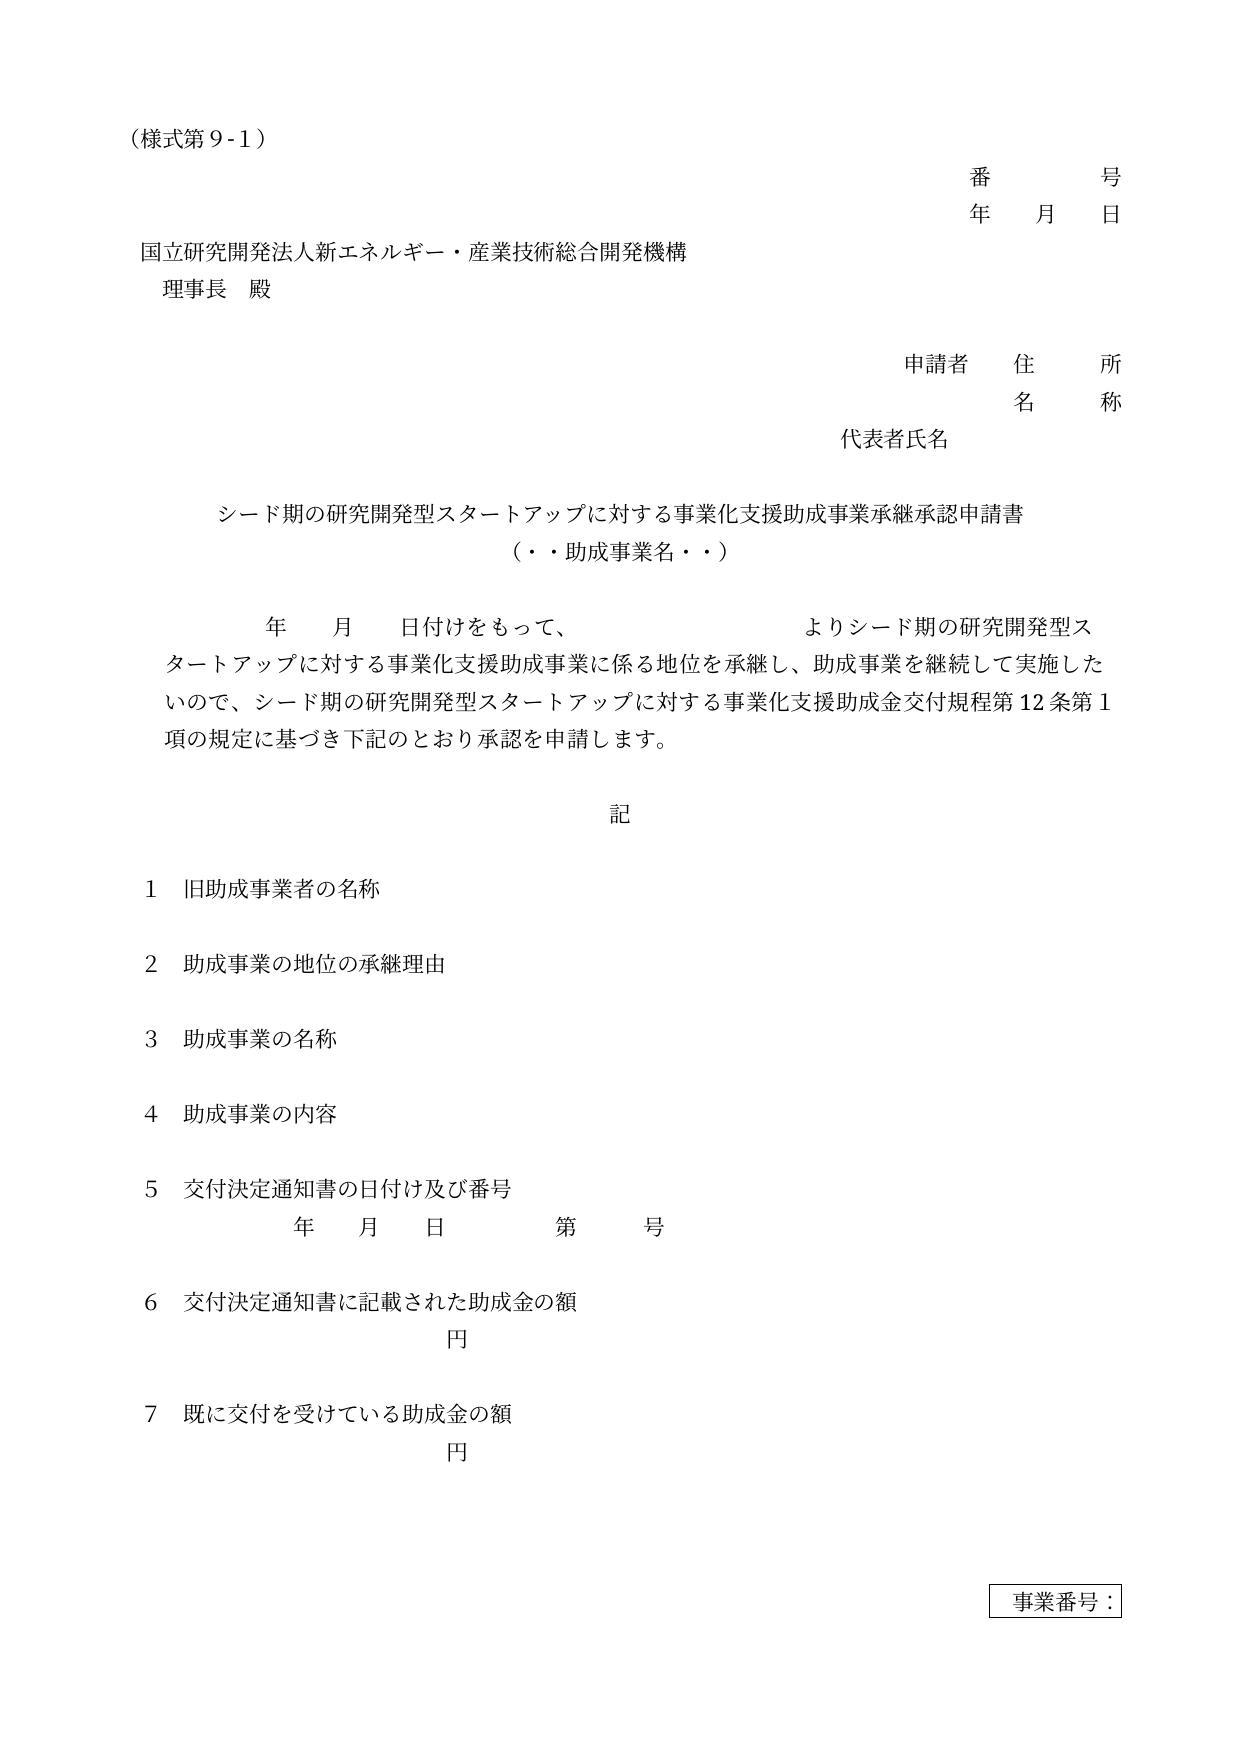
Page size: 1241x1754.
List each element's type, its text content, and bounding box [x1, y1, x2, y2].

subtitle 記 [118, 794, 1122, 832]
text 申請者 住 所 [118, 344, 1122, 382]
text ４ 助成事業の内容 [118, 1094, 1122, 1132]
text 年 月 日 第 号 [118, 1207, 1122, 1244]
text 年 月 日 [118, 194, 1122, 232]
text 番 号 [118, 157, 1122, 194]
text ７ 既に交付を受けている助成金の額 [118, 1394, 1122, 1432]
text 事業番号： [118, 1582, 1122, 1619]
text ５ 交付決定通知書の日付け及び番号 [118, 1169, 1122, 1207]
text 円 [118, 1319, 1122, 1357]
text ３ 助成事業の名称 [118, 1019, 1122, 1057]
text シード期の研究開発型スタートアップに対する事業化支援助成事業承継承認申請書 [118, 494, 1122, 532]
text 年 月 日付けをもって、 よりシード期の研究開発型スタートアップに対する事業化支援助成事業に係る地位を承継し、助成事業を継続して実施したいので、シード期の研究開発型スタートアップに対する事業化支援助成金交付規程第12条第１項の規定に基づき下記のとおり承認を申請します。 [141, 607, 1122, 757]
text 理事長 殿 [118, 269, 1122, 307]
text １ 旧助成事業者の名称 [118, 869, 1122, 907]
text 名 称 [118, 382, 1122, 419]
text 円 [118, 1432, 1122, 1469]
text 国立研究開発法人新エネルギー・産業技術総合開発機構 [118, 232, 1122, 269]
text （様式第９-１） [118, 119, 1122, 157]
text 代表者氏名 [840, 419, 1122, 457]
text ６ 交付決定通知書に記載された助成金の額 [118, 1282, 1122, 1319]
text ２ 助成事業の地位の承継理由 [118, 944, 1122, 982]
text （・・助成事業名・・） [118, 532, 1122, 569]
